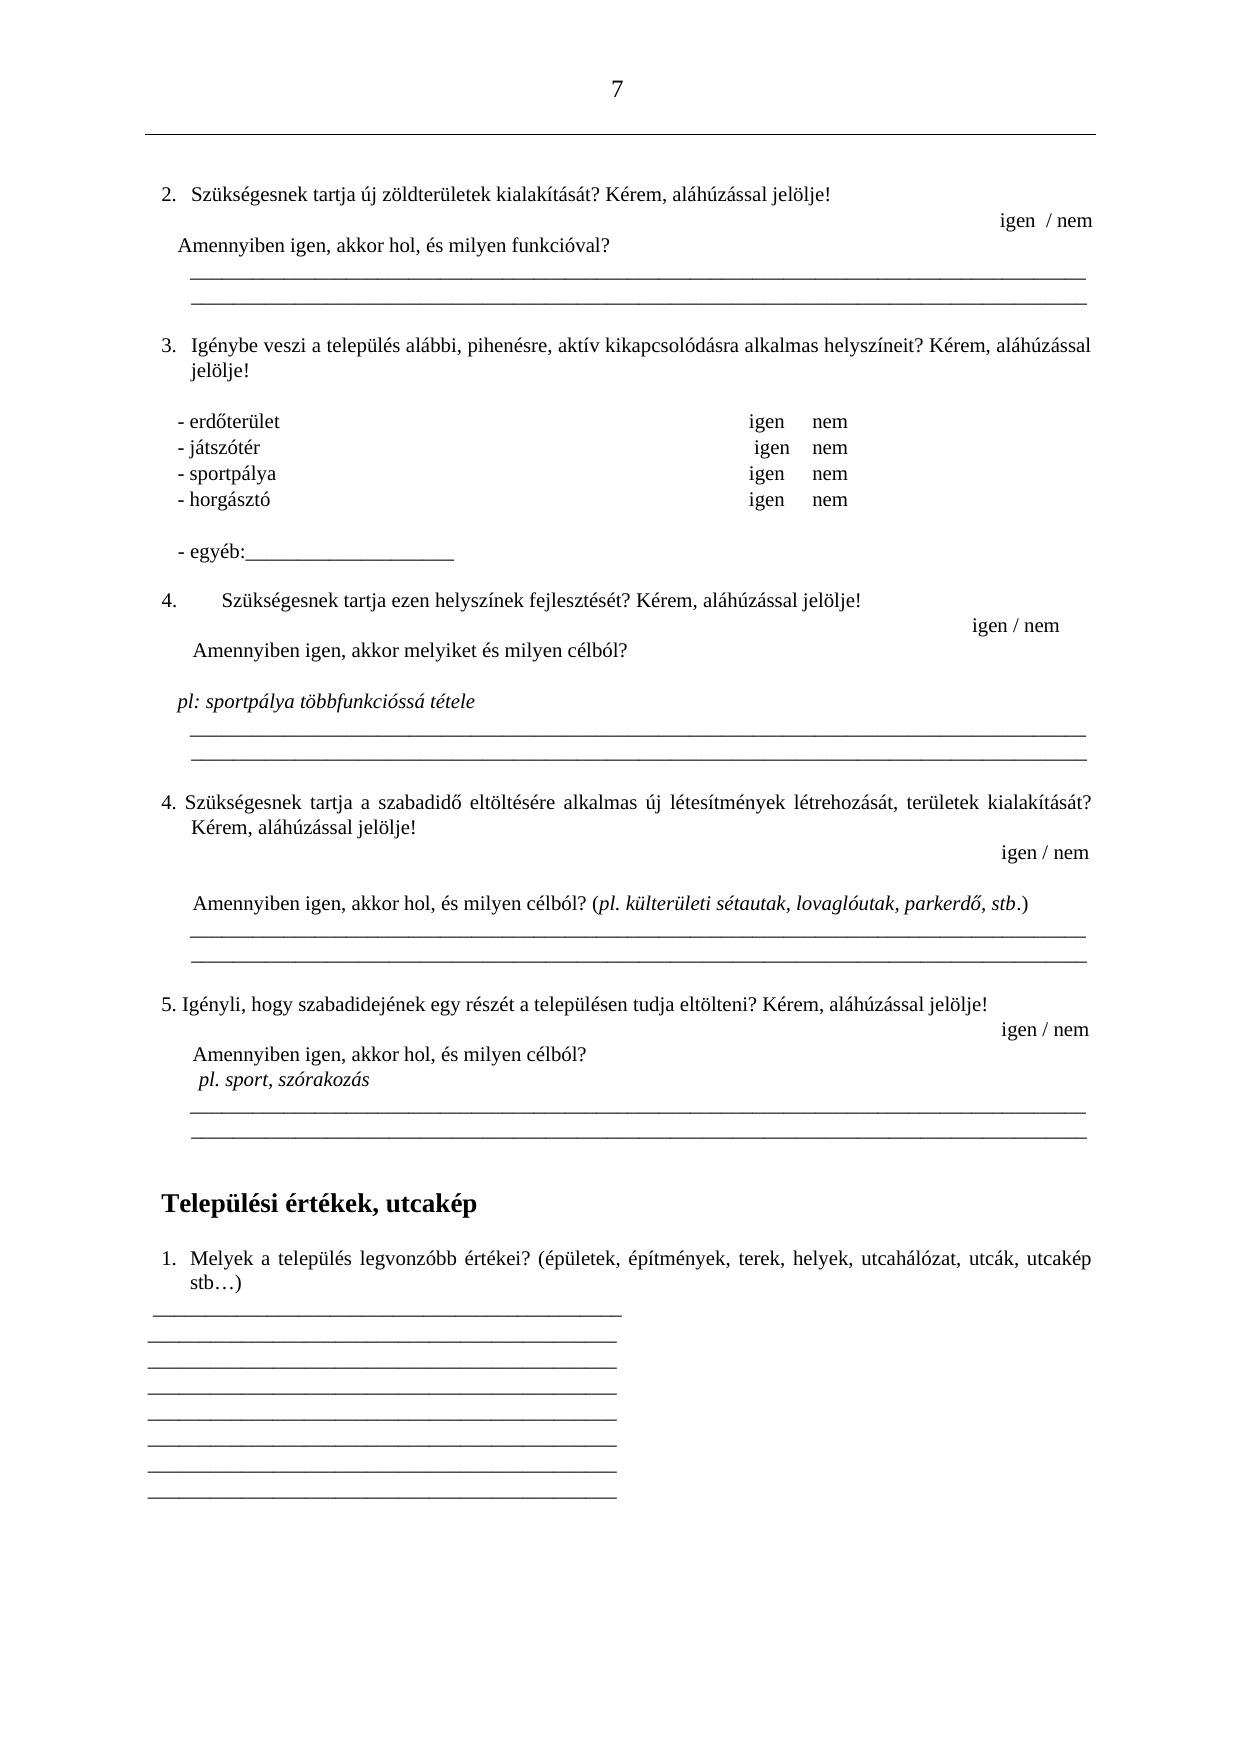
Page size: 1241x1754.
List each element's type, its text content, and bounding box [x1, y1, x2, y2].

table_cell igen [596, 435, 812, 461]
text pl: sportpálya többfunkcióssá tétele [177, 689, 1092, 713]
text ____________________________________________________________________________________________________________________________________________________________________________ [190, 1092, 1089, 1141]
text _____________________________________________ [148, 1425, 1092, 1449]
text _____________________________________________ [148, 1451, 1092, 1475]
text igen / nem [161, 840, 1089, 864]
text 4. Szükségesnek tartja a szabadidő eltöltésére alkalmas új létesítmények létrehozását, területek kialakítását? Kérem, aláhúzással jelölje! [161, 790, 1092, 839]
text _____________________________________________ [148, 1477, 1092, 1501]
table_header - erdőterület [177, 409, 596, 435]
list - egyéb:____________________ [148, 539, 1092, 563]
text Amennyiben igen, akkor melyiket és milyen célból? [192, 638, 1060, 662]
text _____________________________________________ [148, 1321, 1092, 1345]
text pl. sport, szórakozás [198, 1067, 1092, 1091]
text ____________________________________________________________________________________________________________________________________________________________________________ [190, 916, 1089, 964]
list Melyek a település legvonzóbb értékei? (épületek, építmények, terek, helyek, utcahálózat, utcák, utcakép stb…) [161, 1245, 1092, 1294]
text _____________________________________________ [148, 1399, 1092, 1423]
table_cell - sportpálya [177, 461, 596, 487]
text _____________________________________________ [148, 1373, 1092, 1397]
text igen / nem [161, 1017, 1089, 1041]
text _____________________________________________ [148, 1295, 1092, 1319]
table_cell - játszótér [177, 435, 596, 461]
table_cell nem [812, 435, 864, 461]
text igen / nem [148, 208, 1092, 232]
text ____________________________________________________________________________________________________________________________________________________________________________ [190, 714, 1089, 763]
text Amennyiben igen, akkor hol, és milyen célból? (pl. külterületi sétautak, lovaglóutak, parkerdő, stb.) [192, 891, 1092, 914]
text Amennyiben igen, akkor hol, és milyen funkcióval? [177, 233, 1092, 257]
table_cell igen [596, 487, 812, 539]
table_cell nem [812, 487, 864, 539]
text igen / nem [192, 613, 1060, 637]
table_header nem [812, 409, 864, 435]
list Igénybe veszi a település alábbi, pihenésre, aktív kikapcsolódásra alkalmas helyszíneit? Kérem, aláhúzással jelölje! [161, 333, 1092, 382]
list Szükségesnek tartja új zöldterületek kialakítását? Kérem, aláhúzással jelölje! [161, 182, 1092, 206]
table_cell nem [812, 461, 864, 487]
list Szükségesnek tartja ezen helyszínek fejlesztését? Kérem, aláhúzással jelölje! [161, 588, 1092, 612]
text ____________________________________________________________________________________________________________________________________________________________________________ [190, 258, 1089, 307]
text Amennyiben igen, akkor hol, és milyen célból? [192, 1042, 1092, 1066]
table_cell igen [596, 461, 812, 487]
subtitle Települési értékek, utcakép [161, 1187, 1092, 1219]
table_cell - horgásztó [177, 487, 596, 539]
table_header igen [596, 409, 812, 435]
text 5. Igényli, hogy szabadidejének egy részét a településen tudja eltölteni? Kérem, aláhúzással jelölje! [161, 991, 1092, 1016]
text _____________________________________________ [148, 1347, 1092, 1371]
